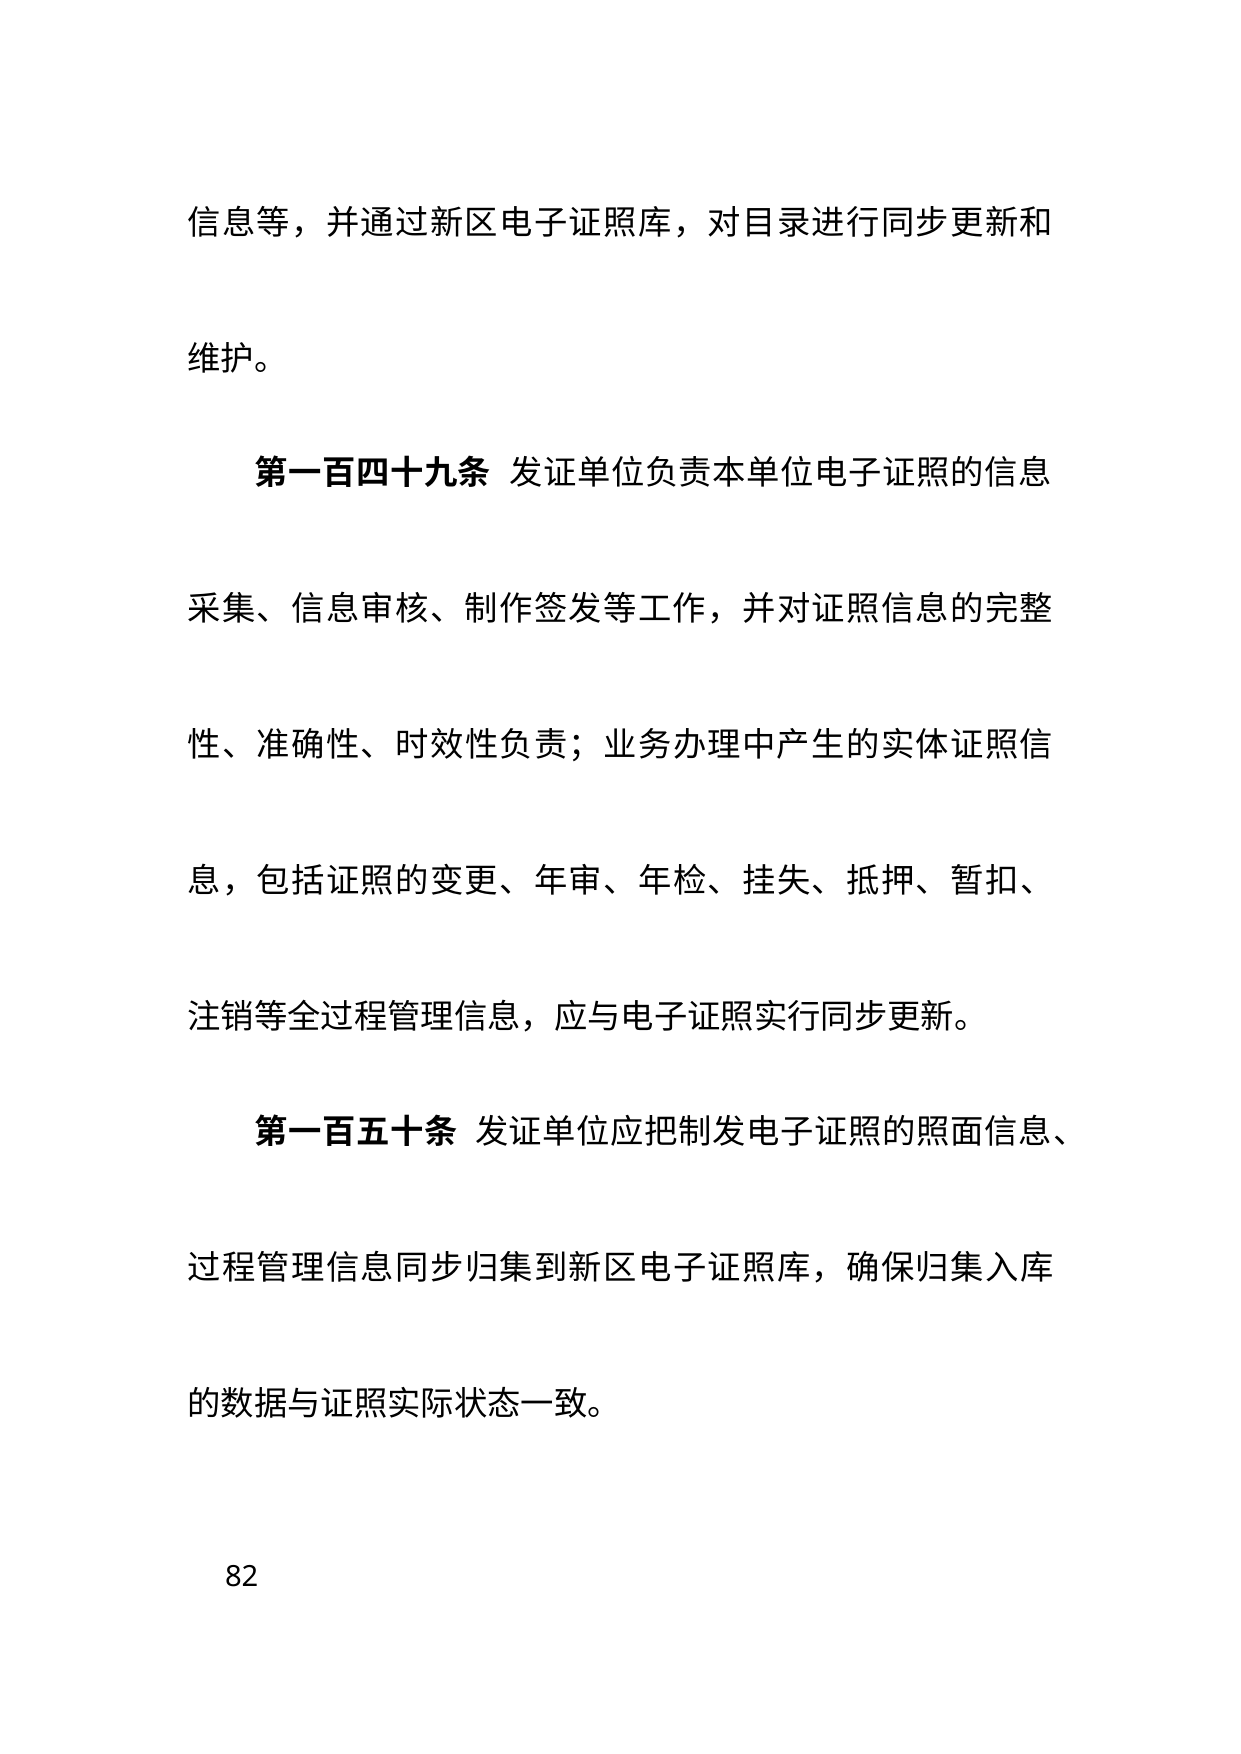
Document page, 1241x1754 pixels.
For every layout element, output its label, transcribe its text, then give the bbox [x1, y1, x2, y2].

text 第一百四十九条 发证单位负责本单位电子证照的信息采集、信息审核、制作签发等工作，并对证照信息的完整性、准确性、时效性负责；业务办理中产生的实体证照信息，包括证照的变更、年审、年检、挂失、抵押、暂扣、注销等全过程管理信息，应与电子证照实行同步更新。 [187, 425, 1053, 1059]
text 第一百五十条 发证单位应把制发电子证照的照面信息、过程管理信息同步归集到新区电子证照库，确保归集入库的数据与证照实际状态一致。 [187, 1083, 1053, 1446]
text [187, 174, 1053, 401]
